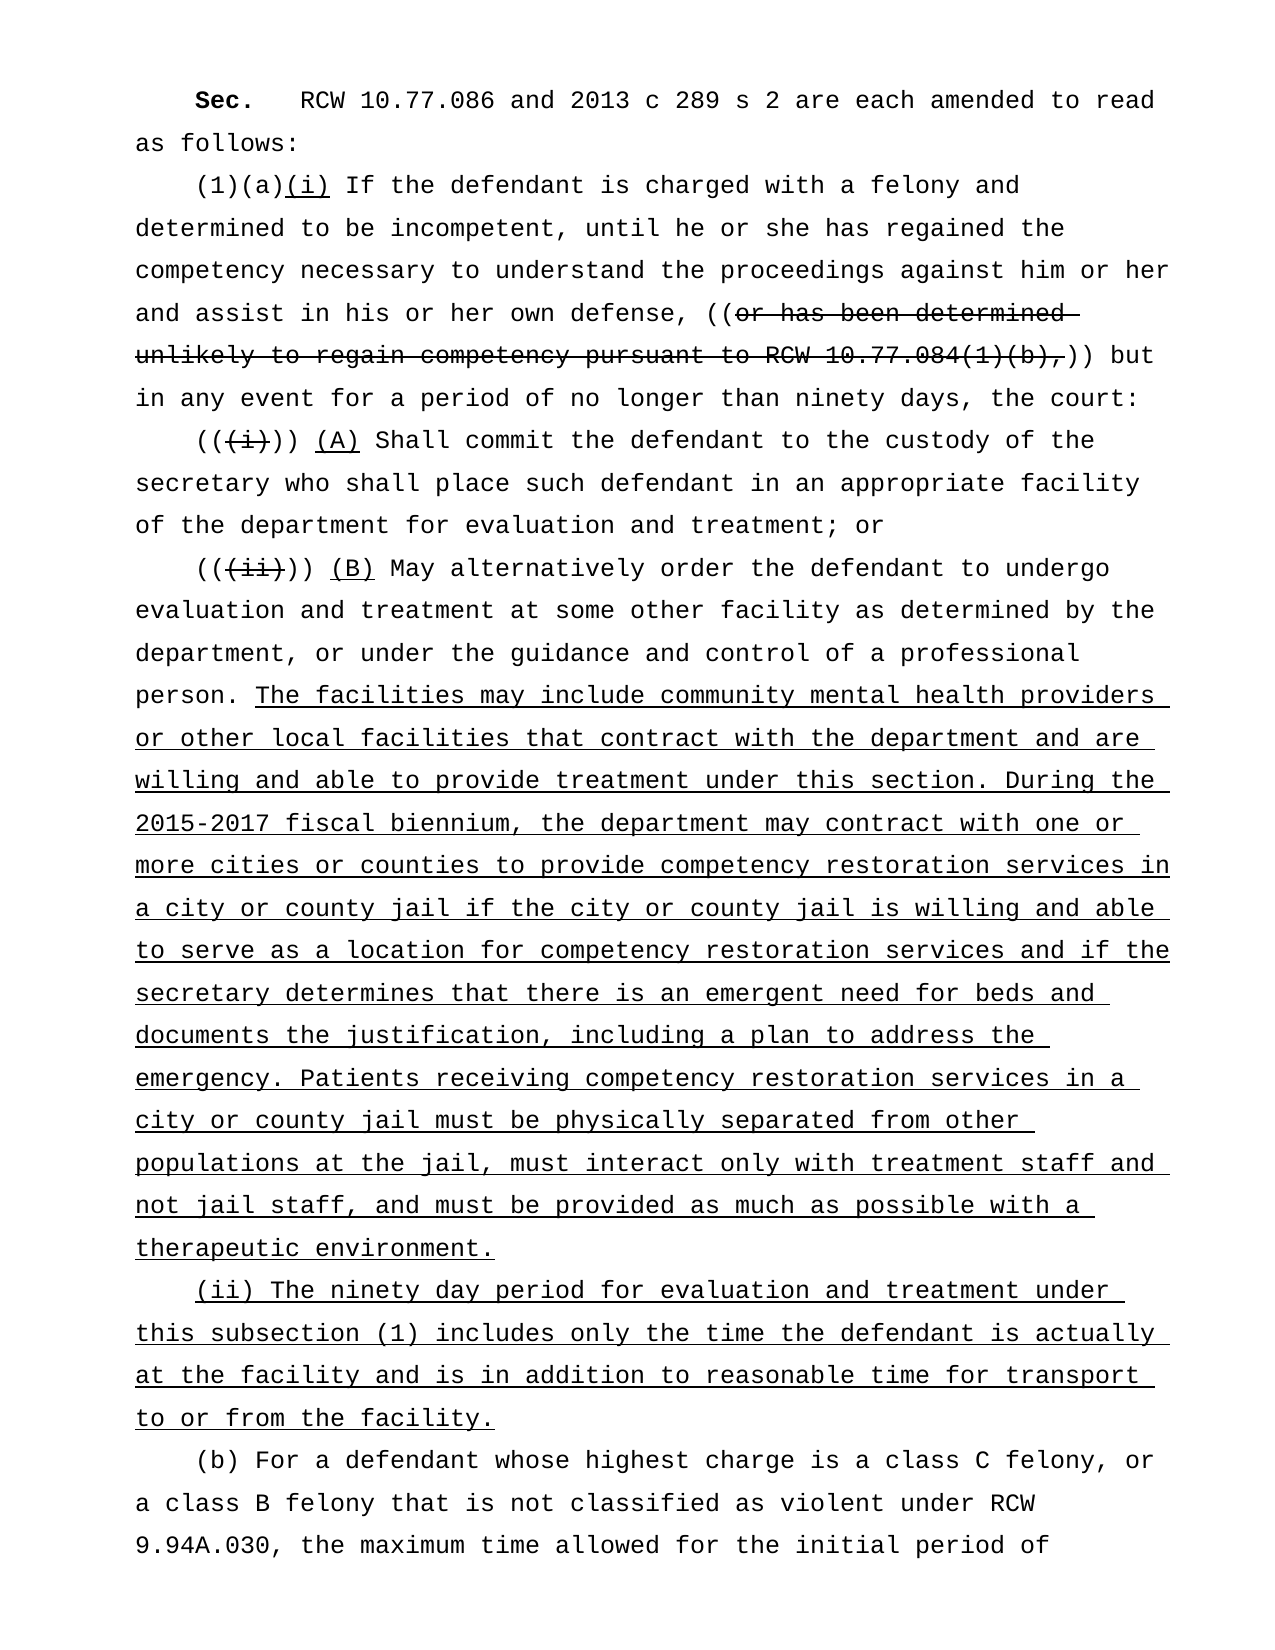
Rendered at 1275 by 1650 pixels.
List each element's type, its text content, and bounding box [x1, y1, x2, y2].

text (1)(a)(i) If the defendant is charged with a felony and determined to be incompetent, until he or she has regained the competency necessary to understand the proceedings against him or her and assist in his or her own defense, ((or has been determined unlikely to regain competency pursuant to RCW 10.77.084(1)(b),)) but in any event for a period of no longer than ninety days, the court: [135, 160, 1170, 415]
text (((ii))) (B) May alternatively order the defendant to undergo evaluation and treatment at some other facility as determined by the department, or under the guidance and control of a professional person. The facilities may include community mental health providers or other local facilities that contract with the department and are willing and able to provide treatment under this section. During the 2015-2017 fiscal biennium, the department may contract with one or more cities or counties to provide competency restoration services in a city or county jail if the city or county jail is willing and able to serve as a location for competency restoration services and if the secretary determines that there is an emergent need for beds and documents the justification, including a plan to address the emergency. Patients receiving competency restoration services in a city or county jail must be physically separated from other populations at the jail, must interact only with treatment staff and not jail staff, and must be provided as much as possible with a therapeutic environment. [135, 793, 1170, 876]
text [135, 1435, 1170, 1562]
text (((ii))) (B) May alternatively order the defendant to undergo evaluation and treatment at some other facility as determined by the department, or under the guidance and control of a professional person. The facilities may include community mental health providers or other local facilities that contract with the department and are willing and able to provide treatment under this section. During the 2015-2017 fiscal biennium, the department may contract with one or more cities or counties to provide competency restoration services in a city or county jail if the city or county jail is willing and able to serve as a location for competency restoration services and if the secretary determines that there is an emergent need for beds and documents the justification, including a plan to address the emergency. Patients receiving competency restoration services in a city or county jail must be physically separated from other populations at the jail, must interact only with treatment staff and not jail staff, and must be provided as much as possible with a therapeutic environment. [135, 542, 1170, 791]
text (((ii))) (B) May alternatively order the defendant to undergo evaluation and treatment at some other facility as determined by the department, or under the guidance and control of a professional person. The facilities may include community mental health providers or other local facilities that contract with the department and are willing and able to provide treatment under this section. During the 2015-2017 fiscal biennium, the department may contract with one or more cities or counties to provide competency restoration services in a city or county jail if the city or county jail is willing and able to serve as a location for competency restoration services and if the secretary determines that there is an emergent need for beds and documents the justification, including a plan to address the emergency. Patients receiving competency restoration services in a city or county jail must be physically separated from other populations at the jail, must interact only with treatment staff and not jail staff, and must be provided as much as possible with a therapeutic environment. [135, 963, 1170, 1174]
text (((ii))) (B) May alternatively order the defendant to undergo evaluation and treatment at some other facility as determined by the department, or under the guidance and control of a professional person. The facilities may include community mental health providers or other local facilities that contract with the department and are willing and able to provide treatment under this section. During the 2015-2017 fiscal biennium, the department may contract with one or more cities or counties to provide competency restoration services in a city or county jail if the city or county jail is willing and able to serve as a location for competency restoration services and if the secretary determines that there is an emergent need for beds and documents the justification, including a plan to address the emergency. Patients receiving competency restoration services in a city or county jail must be physically separated from other populations at the jail, must interact only with treatment staff and not jail staff, and must be provided as much as possible with a therapeutic environment. [135, 1175, 1170, 1265]
text (((i))) (A) Shall commit the defendant to the custody of the secretary who shall place such defendant in an appropriate facility of the department for evaluation and treatment; or [135, 415, 1170, 542]
text Sec. RCW 10.77.086 and 2013 c 289 s 2 are each amended to read as follows: [135, 75, 1170, 160]
text (ii) The ninety day period for evaluation and treatment under this subsection (1) includes only the time the defendant is actually at the facility and is in addition to reasonable time for transport to or from the facility. [135, 1265, 1170, 1344]
text (ii) The ninety day period for evaluation and treatment under this subsection (1) includes only the time the defendant is actually at the facility and is in addition to reasonable time for transport to or from the facility. [135, 1345, 1170, 1435]
